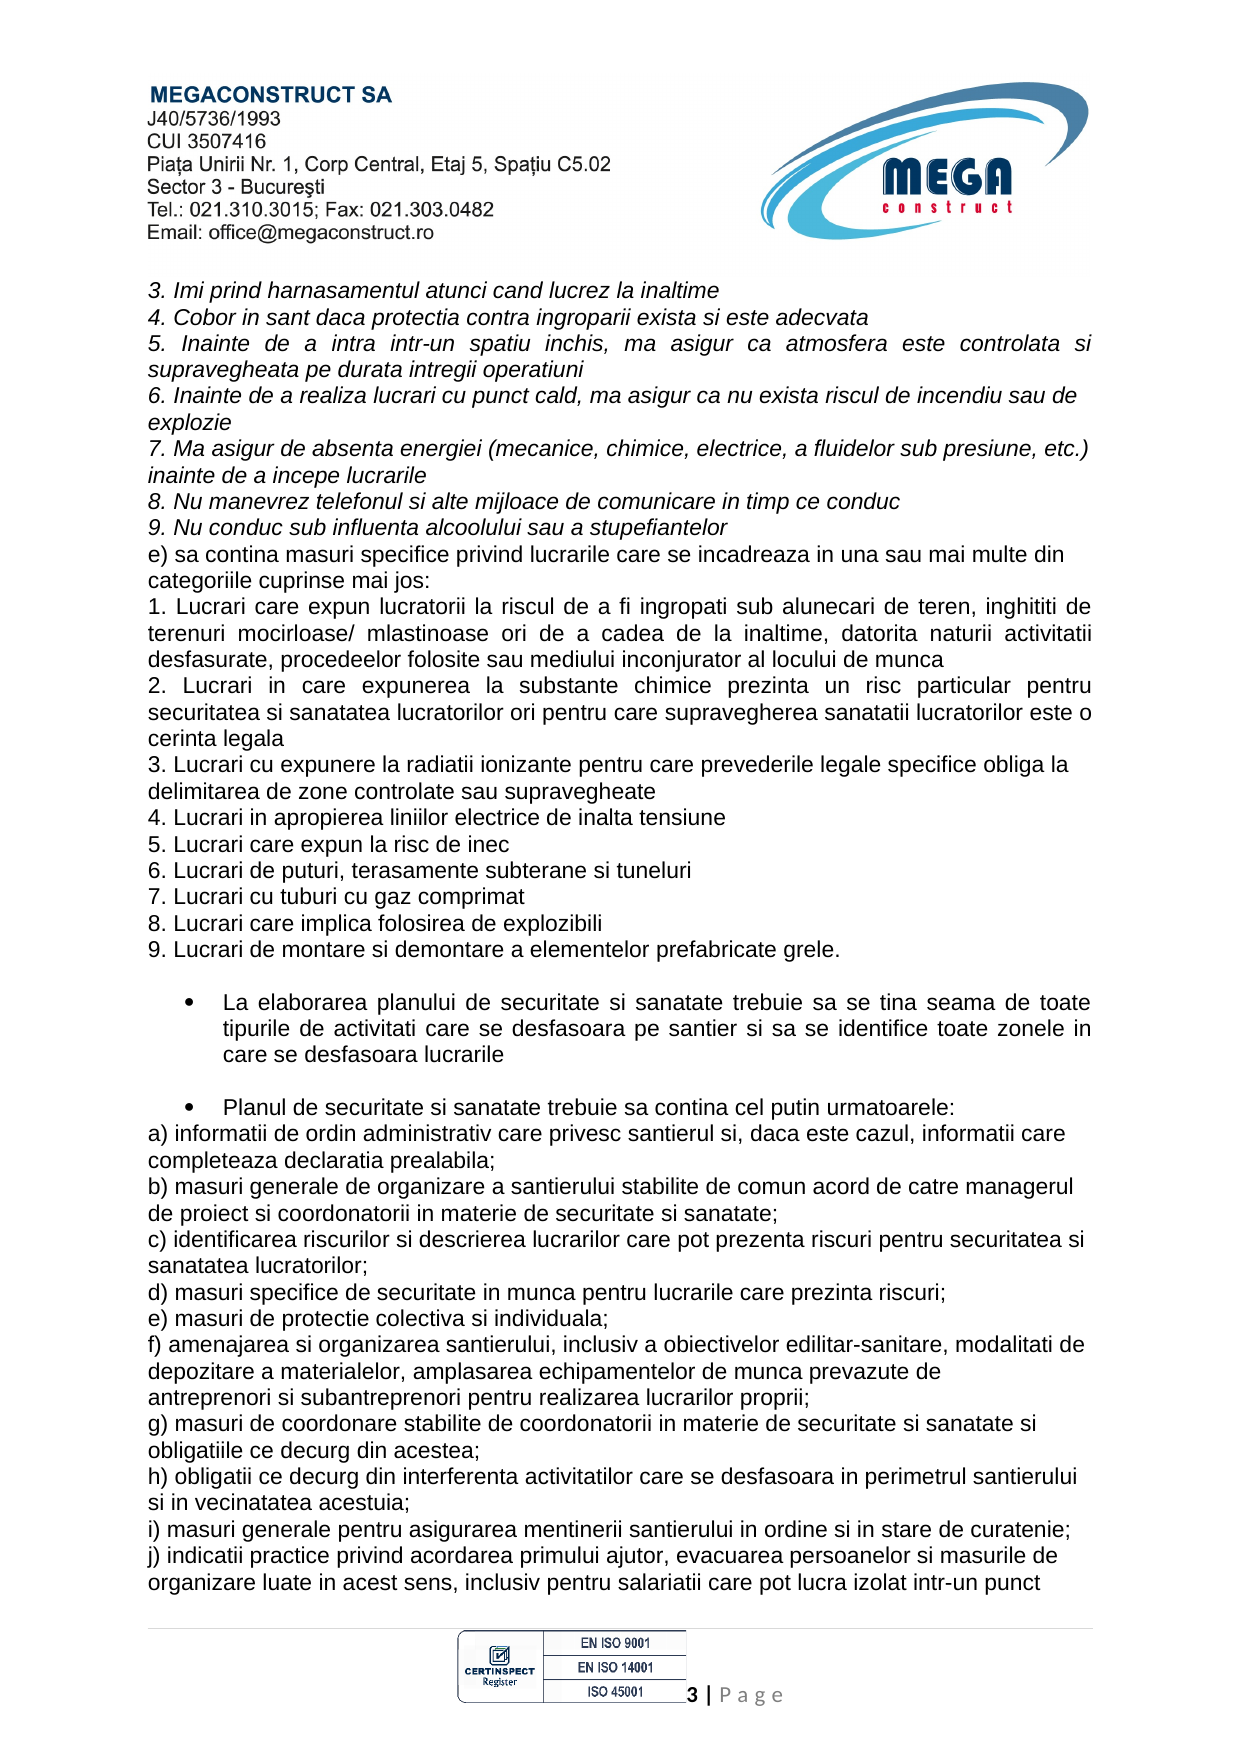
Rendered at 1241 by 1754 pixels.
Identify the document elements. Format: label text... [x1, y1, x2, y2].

text 5. Inainte de a intra intr-un spatiu inchis, ma asigur ca atmosfera este controlata si supravegheata pe durata intregii operatiuni [148, 330, 1093, 382]
list La elaborarea planului de securitate si sanatate trebuie sa se tina seama de toate tipurile de activitati care se desfasoara pe santier si sa se identifice toate zonele in care se desfasoara lucrarile [185, 989, 1093, 1068]
text 3. Imi prind harnasamentul atunci cand lucrez la inaltime [148, 277, 1093, 303]
picture [457, 1630, 687, 1703]
list Planul de securitate si sanatate trebuie sa contina cel putin urmatoarele: [185, 1094, 1093, 1120]
text a) informatii de ordin administrativ care privesc santierul si, daca este cazul, informatii care [148, 1120, 1093, 1147]
text 7. Ma asigur de absenta energiei (mecanice, chimice, electrice, a fluidelor sub presiune, etc.) [148, 435, 1093, 462]
text i) masuri generale pentru asigurarea mentinerii santierului in ordine si in stare de curatenie; [148, 1516, 1093, 1542]
text g) masuri de coordonare stabilite de coordonatorii in materie de securitate si sanatate si [148, 1410, 1093, 1437]
text b) masuri generale de organizare a santierului stabilite de comun acord de catre managerul [148, 1173, 1093, 1199]
text j) indicatii practice privind acordarea primului ajutor, evacuarea persoanelor si masurile de [148, 1542, 1093, 1568]
text depozitare a materialelor, amplasarea echipamentelor de munca prevazute de [148, 1358, 1093, 1384]
picture [147, 73, 1090, 277]
text 9. Lucrari de montare si demontare a elementelor prefabricate grele. [148, 936, 1093, 962]
text de proiect si coordonatorii in materie de securitate si sanatate; [148, 1199, 1093, 1226]
text sanatatea lucratorilor; [148, 1252, 1093, 1278]
text 6. Lucrari de puturi, terasamente subterane si tuneluri [148, 857, 1093, 883]
text completeaza declaratia prealabila; [148, 1147, 1093, 1173]
text 9. Nu conduc sub influenta alcoolului sau a stupefiantelor [148, 514, 1093, 541]
text 4. Cobor in sant daca protectia contra ingroparii exista si este adecvata [148, 303, 1093, 330]
text 8. Nu manevrez telefonul si alte mijloace de comunicare in timp ce conduc [148, 488, 1093, 514]
text h) obligatii ce decurg din interferenta activitatilor care se desfasoara in perimetrul santierului [148, 1463, 1093, 1489]
text d) masuri specifice de securitate in munca pentru lucrarile care prezinta riscuri; [148, 1278, 1093, 1305]
text 4. Lucrari in apropierea liniilor electrice de inalta tensiune [148, 804, 1093, 831]
text inainte de a incepe lucrarile [148, 462, 1093, 488]
text categoriile cuprinse mai jos: [148, 567, 1093, 593]
text e) sa contina masuri specifice privind lucrarile care se incadreaza in una sau mai multe din [148, 541, 1093, 567]
text explozie [148, 409, 1093, 435]
text e) masuri de protectie colectiva si individuala; [148, 1305, 1093, 1331]
text 2. Lucrari in care expunerea la substante chimice prezinta un risc particular pentru securitatea si sanatatea lucratorilor ori pentru care supravegherea sanatatii lucratorilor este o cerinta legala [148, 672, 1093, 751]
text si in vecinatatea acestuia; [148, 1489, 1093, 1516]
text 1. Lucrari care expun lucratorii la riscul de a fi ingropati sub alunecari de teren, inghititi de terenuri mocirloase/ mlastinoase ori de a cadea de la inaltime, datorita naturii activitatii desfasurate, procedeelor folosite sau mediului inconjurator al locului de munca [148, 593, 1093, 672]
text obligatiile ce decurg din acestea; [148, 1437, 1093, 1463]
text c) identificarea riscurilor si descrierea lucrarilor care pot prezenta riscuri pentru securitatea si [148, 1226, 1093, 1252]
text organizare luate in acest sens, inclusiv pentru salariatii care pot lucra izolat intr-un punct [148, 1568, 1093, 1595]
text 5. Lucrari care expun la risc de inec [148, 831, 1093, 857]
text delimitarea de zone controlate sau supravegheate [148, 778, 1093, 804]
text antreprenori si subantreprenori pentru realizarea lucrarilor proprii; [148, 1384, 1093, 1410]
text 3. Lucrari cu expunere la radiatii ionizante pentru care prevederile legale specifice obliga la [148, 751, 1093, 778]
text 8. Lucrari care implica folosirea de explozibili [148, 909, 1093, 936]
text 7. Lucrari cu tuburi cu gaz comprimat [148, 883, 1093, 909]
text f) amenajarea si organizarea santierului, inclusiv a obiectivelor edilitar-sanitare, modalitati de [148, 1331, 1093, 1358]
text 6. Inainte de a realiza lucrari cu punct cald, ma asigur ca nu exista riscul de incendiu sau de [148, 382, 1093, 409]
